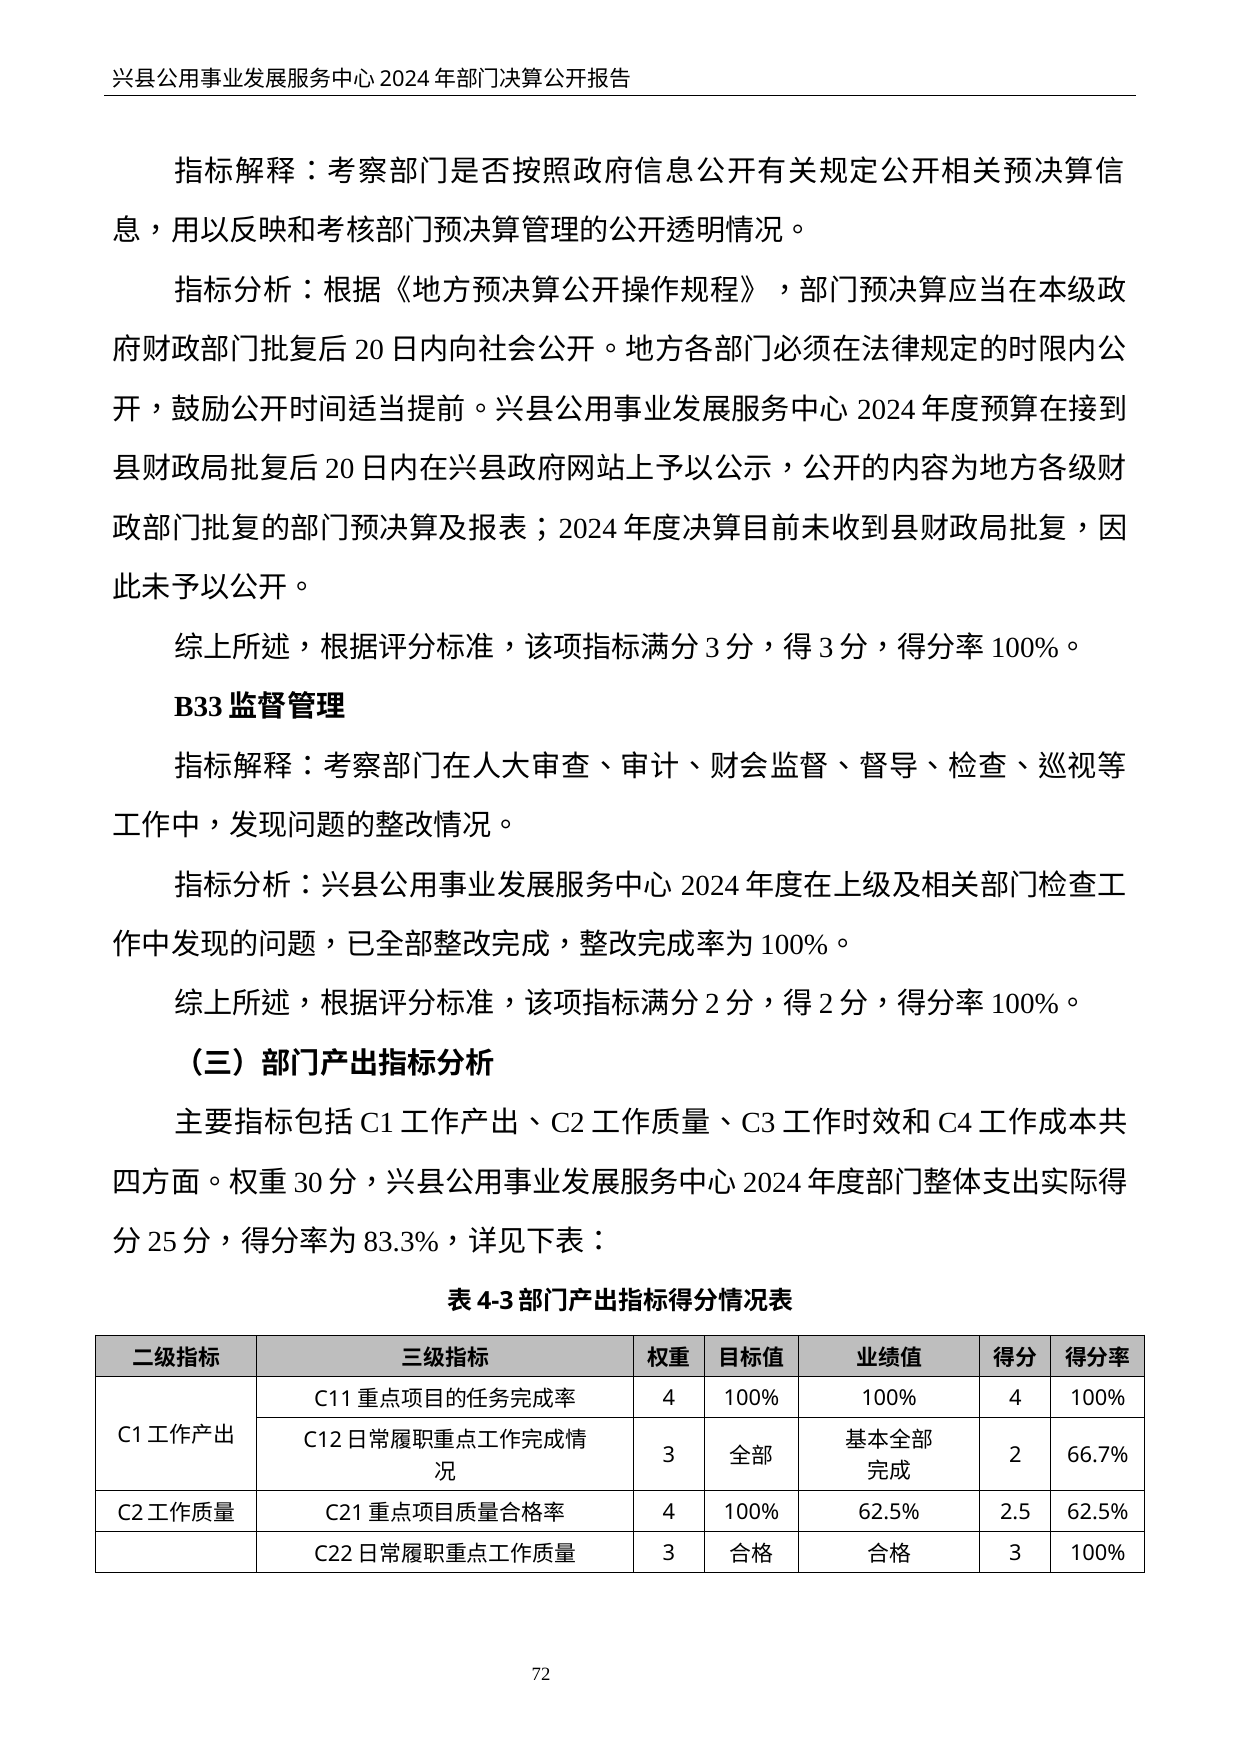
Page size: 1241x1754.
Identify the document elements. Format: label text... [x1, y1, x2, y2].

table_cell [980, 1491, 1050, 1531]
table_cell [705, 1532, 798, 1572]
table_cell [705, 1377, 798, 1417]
text 表4-3部门产出指标得分情况表 [112, 1280, 1128, 1316]
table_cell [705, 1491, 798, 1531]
text 综上所述，根据评分标准，该项指标满分3分，得3分，得分率100%。 [112, 626, 1128, 666]
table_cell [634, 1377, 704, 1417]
text 指标解释：考察部门在人大审查、审计、财会监督、督导、检查、巡视等工作中，发现问题的整改情况。 [112, 745, 1128, 844]
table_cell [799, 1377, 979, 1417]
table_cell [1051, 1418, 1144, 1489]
text 指标分析：根据《地方预决算公开操作规程》，部门预决算应当在本级政府财政部门批复后20日内向社会公开。地方各部门必须在法律规定的时限内公开，鼓励公开时间适当提前。兴县公用事业发展服务中心2024年度预算在接到县财政局批复后20日内在兴县政府网站上予以公示，公开的内容为地方各级财政部门批复的部门预决算及报表；2024年度决算目前未收到县财政局批复，因此未予以公开。 [112, 269, 1128, 606]
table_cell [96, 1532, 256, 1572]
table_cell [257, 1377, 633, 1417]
text 指标分析：兴县公用事业发展服务中心2024年度在上级及相关部门检查工作中发现的问题，已全部整改完成，整改完成率为100%。 [112, 864, 1128, 963]
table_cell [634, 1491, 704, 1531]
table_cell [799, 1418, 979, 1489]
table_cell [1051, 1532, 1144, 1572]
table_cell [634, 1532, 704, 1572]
text 综上所述，根据评分标准，该项指标满分2分，得2分，得分率100%。 [112, 983, 1128, 1022]
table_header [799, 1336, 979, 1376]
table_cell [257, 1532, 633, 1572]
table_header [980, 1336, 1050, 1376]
text 主要指标包括C1工作产出、C2工作质量、C3工作时效和C4工作成本共四方面。权重30分，兴县公用事业发展服务中心2024年度部门整体支出实际得分25分，得分率为83.3%，详见下表： [112, 1102, 1128, 1260]
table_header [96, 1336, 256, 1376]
text 指标解释：考察部门是否按照政府信息公开有关规定公开相关预决算信息，用以反映和考核部门预决算管理的公开透明情况。 [112, 150, 1128, 249]
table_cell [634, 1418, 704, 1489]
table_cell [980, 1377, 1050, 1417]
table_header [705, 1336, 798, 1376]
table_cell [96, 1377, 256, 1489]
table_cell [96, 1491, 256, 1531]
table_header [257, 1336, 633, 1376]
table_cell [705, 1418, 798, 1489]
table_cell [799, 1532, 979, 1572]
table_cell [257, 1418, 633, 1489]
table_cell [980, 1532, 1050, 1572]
text （三）部门产出指标分析 [112, 1042, 1128, 1082]
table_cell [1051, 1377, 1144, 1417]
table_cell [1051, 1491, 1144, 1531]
text B33监督管理 [112, 685, 1128, 725]
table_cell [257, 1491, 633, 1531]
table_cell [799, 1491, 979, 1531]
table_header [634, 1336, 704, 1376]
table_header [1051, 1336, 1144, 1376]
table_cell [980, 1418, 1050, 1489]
